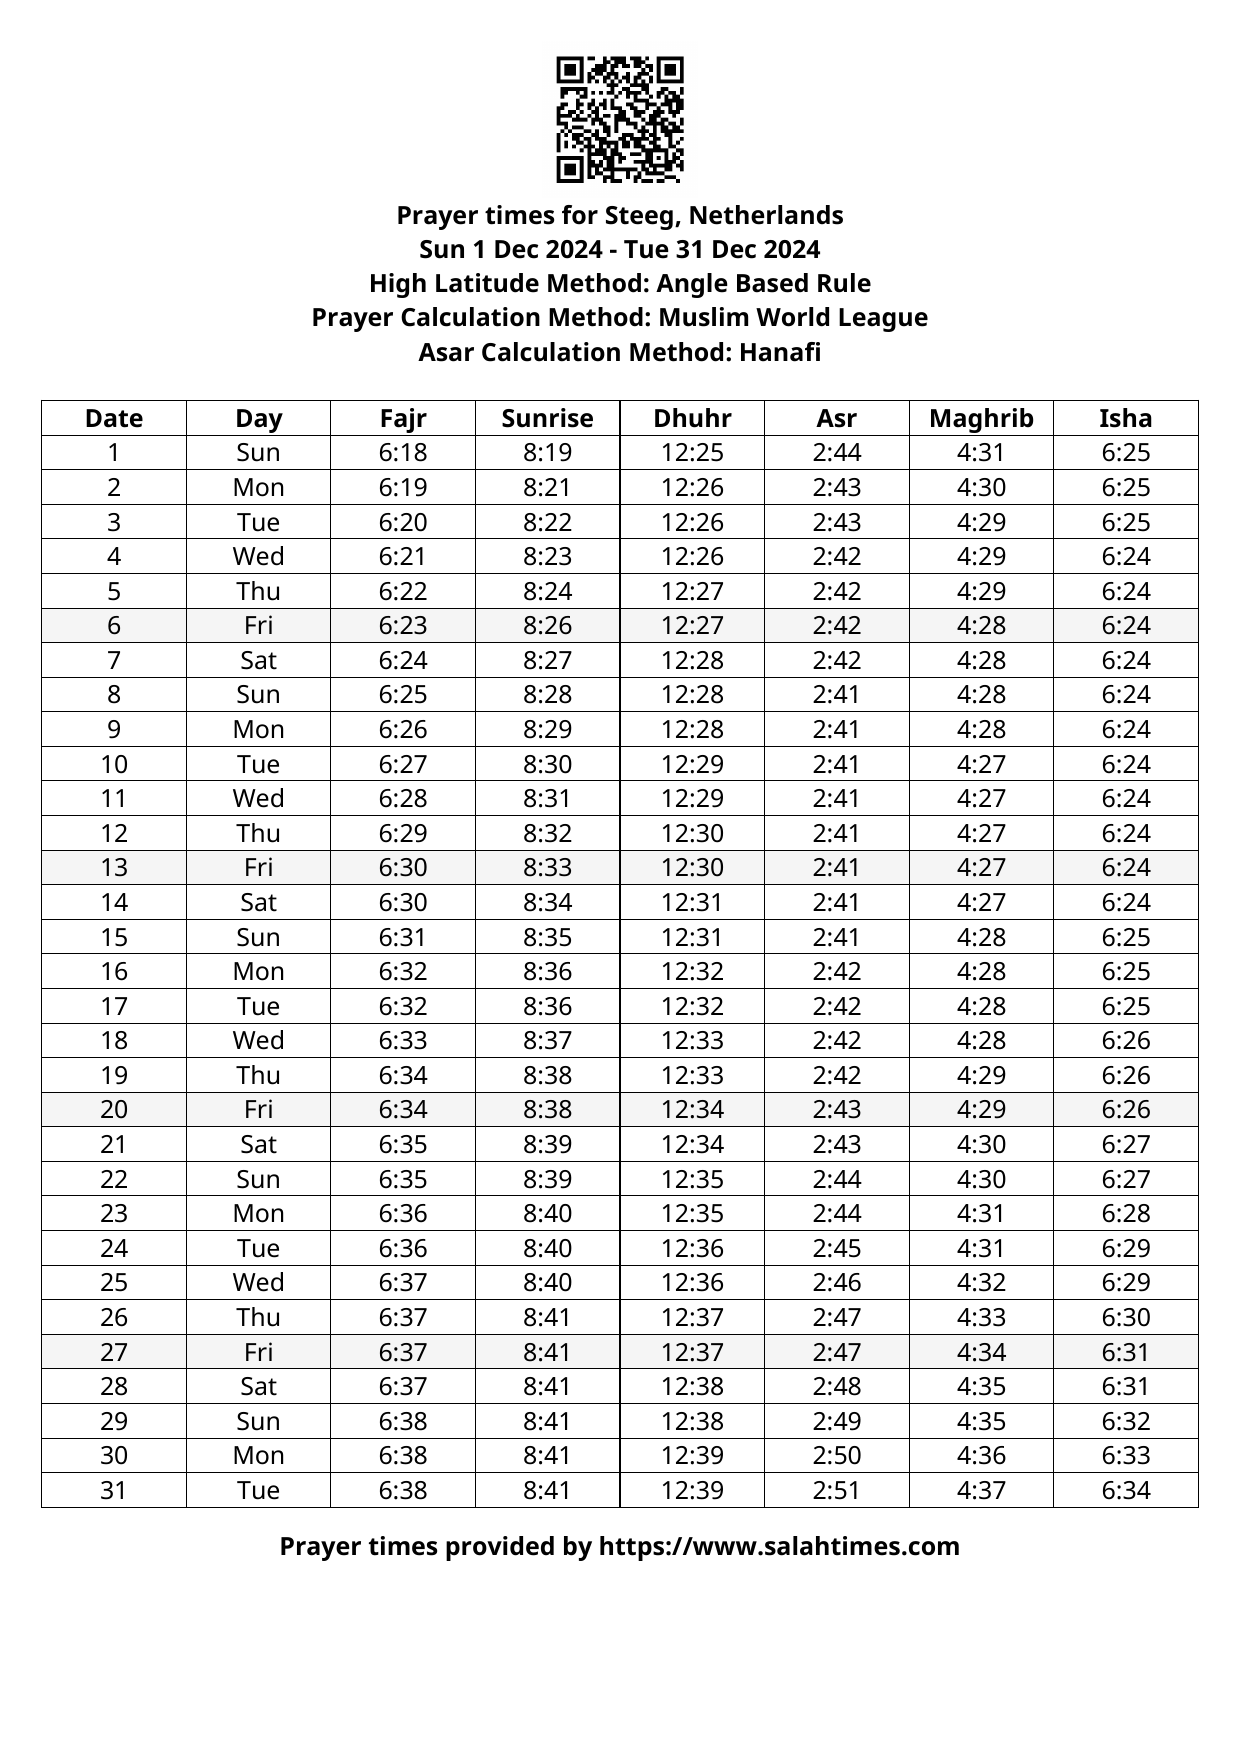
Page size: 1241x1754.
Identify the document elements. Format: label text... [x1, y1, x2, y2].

table_cell 6:28 [331, 781, 475, 815]
table_header Sunrise [476, 401, 619, 434]
table_cell 8:36 [476, 954, 619, 988]
table_cell 6:30 [331, 885, 475, 919]
table_cell 4:29 [910, 505, 1053, 538]
table_cell 6:26 [1054, 1093, 1198, 1126]
table_cell 18 [42, 1024, 186, 1057]
table_cell 6:32 [331, 954, 475, 988]
table_cell 4:29 [910, 1093, 1053, 1126]
table_cell 8:35 [476, 920, 619, 953]
table_cell Thu [187, 1300, 330, 1334]
table_cell 6:31 [1054, 1369, 1198, 1403]
table_cell 6:24 [1054, 712, 1198, 746]
table_cell 12:34 [621, 1093, 764, 1126]
table_cell 12:36 [621, 1266, 764, 1299]
table_cell Thu [187, 816, 330, 849]
table_cell 30 [42, 1439, 186, 1472]
table_cell Mon [187, 954, 330, 988]
table_cell Sat [187, 1127, 330, 1161]
table_cell 6:18 [331, 436, 475, 469]
table_cell 12:31 [621, 920, 764, 953]
table_cell 8:41 [476, 1439, 619, 1472]
table_cell 6:38 [331, 1439, 475, 1472]
table_cell 2:41 [765, 678, 909, 711]
table_cell 6:37 [331, 1335, 475, 1368]
table_cell 12:32 [621, 954, 764, 988]
table_cell 8:39 [476, 1162, 619, 1195]
table_cell 12:37 [621, 1335, 764, 1368]
table_cell 6:31 [331, 920, 475, 953]
table_cell 6:19 [331, 470, 475, 504]
text High Latitude Method: Angle Based Rule [42, 266, 1198, 300]
table_cell 8:39 [476, 1127, 619, 1161]
table_cell 3 [42, 505, 186, 538]
table_cell Wed [187, 539, 330, 573]
table_cell 2:48 [765, 1369, 909, 1403]
table_cell 12:39 [621, 1473, 764, 1507]
table_cell 12:28 [621, 678, 764, 711]
table_cell 2:42 [765, 1058, 909, 1092]
picture [542, 41, 699, 198]
table_cell 4:31 [910, 1196, 1053, 1230]
table_cell 8:34 [476, 885, 619, 919]
table_cell 4:37 [910, 1473, 1053, 1507]
table_cell 4:28 [910, 920, 1053, 953]
table_cell 6:24 [1054, 851, 1198, 884]
table_cell 6:36 [331, 1196, 475, 1230]
table_cell 6:38 [331, 1404, 475, 1437]
table_cell 6:27 [1054, 1162, 1198, 1195]
table_cell 8:38 [476, 1058, 619, 1092]
text Sun 1 Dec 2024 - Tue 31 Dec 2024 [42, 232, 1198, 266]
table_cell 4:28 [910, 1024, 1053, 1057]
table_cell 6:24 [1054, 609, 1198, 642]
table_cell 12:28 [621, 643, 764, 677]
table_cell 24 [42, 1231, 186, 1264]
table_cell Wed [187, 1266, 330, 1299]
table_cell 6:29 [1054, 1231, 1198, 1264]
table_cell 4:28 [910, 954, 1053, 988]
table_cell 16 [42, 954, 186, 988]
table_cell 6:24 [1054, 574, 1198, 607]
table_cell 4:30 [910, 1162, 1053, 1195]
table_cell Tue [187, 747, 330, 780]
table_cell 6:33 [331, 1024, 475, 1057]
table_cell 6:24 [1054, 885, 1198, 919]
text Prayer times provided by https://www.salahtimes.com [42, 1528, 1198, 1563]
table_cell 6:35 [331, 1127, 475, 1161]
table_cell Fri [187, 1335, 330, 1368]
table_cell Wed [187, 781, 330, 815]
table_cell 6:23 [331, 609, 475, 642]
table_cell 4:29 [910, 539, 1053, 573]
table_cell 6:24 [1054, 816, 1198, 849]
table_cell 4:28 [910, 643, 1053, 677]
table_cell 12:26 [621, 539, 764, 573]
table_cell 4:28 [910, 609, 1053, 642]
table_cell Fri [187, 609, 330, 642]
table_cell Tue [187, 989, 330, 1022]
table_cell 8:37 [476, 1024, 619, 1057]
table_cell 23 [42, 1196, 186, 1230]
table_cell 6:25 [1054, 920, 1198, 953]
table_cell 6:30 [1054, 1300, 1198, 1334]
table_cell 2:43 [765, 1093, 909, 1126]
table_cell 2:43 [765, 1127, 909, 1161]
table_cell 2:43 [765, 470, 909, 504]
table_cell Mon [187, 712, 330, 746]
table_cell 12:36 [621, 1231, 764, 1264]
table_cell 6:27 [331, 747, 475, 780]
table_cell 12:39 [621, 1439, 764, 1472]
table_cell 12:29 [621, 747, 764, 780]
table_cell 29 [42, 1404, 186, 1437]
table_cell Thu [187, 1058, 330, 1092]
table_cell 4:27 [910, 781, 1053, 815]
table_cell 2:42 [765, 989, 909, 1022]
table_cell 2:42 [765, 609, 909, 642]
table_cell 4:27 [910, 851, 1053, 884]
table_cell 6:27 [1054, 1127, 1198, 1161]
table_cell 4:27 [910, 885, 1053, 919]
table_cell 6:24 [1054, 643, 1198, 677]
table_cell 4:28 [910, 678, 1053, 711]
table_cell 6:30 [331, 851, 475, 884]
table_cell Tue [187, 505, 330, 538]
table_cell 8:19 [476, 436, 619, 469]
table_cell 2:49 [765, 1404, 909, 1437]
table_cell 4:27 [910, 816, 1053, 849]
table_cell 12:27 [621, 609, 764, 642]
table_cell 10 [42, 747, 186, 780]
table_cell 6:25 [1054, 954, 1198, 988]
table_cell 12:29 [621, 781, 764, 815]
table_cell 8:29 [476, 712, 619, 746]
table_cell 2:41 [765, 851, 909, 884]
table_cell 20 [42, 1093, 186, 1126]
table_cell 4:31 [910, 436, 1053, 469]
table_cell 4 [42, 539, 186, 573]
table_cell 6:22 [331, 574, 475, 607]
table_cell 6:24 [1054, 539, 1198, 573]
table_cell 1 [42, 436, 186, 469]
table_cell 6:32 [1054, 1404, 1198, 1437]
table_cell 8:27 [476, 643, 619, 677]
table_cell 2:42 [765, 574, 909, 607]
table_cell 6:26 [1054, 1058, 1198, 1092]
table_cell 12:32 [621, 989, 764, 1022]
table_cell Mon [187, 470, 330, 504]
table_cell Tue [187, 1231, 330, 1264]
table_cell 12:35 [621, 1196, 764, 1230]
table_cell 8:22 [476, 505, 619, 538]
table_cell 25 [42, 1266, 186, 1299]
table_cell 9 [42, 712, 186, 746]
table_cell 6:25 [1054, 989, 1198, 1022]
text Asar Calculation Method: Hanafi [42, 334, 1198, 368]
table_cell 8:41 [476, 1369, 619, 1403]
table_cell 8:40 [476, 1266, 619, 1299]
table_cell Tue [187, 1473, 330, 1507]
table_header Isha [1054, 401, 1198, 434]
table_cell 7 [42, 643, 186, 677]
table_cell 6:34 [1054, 1473, 1198, 1507]
table_cell 2:44 [765, 1162, 909, 1195]
table_cell 8:32 [476, 816, 619, 849]
table_cell 12 [42, 816, 186, 849]
table_cell 12:27 [621, 574, 764, 607]
table_cell 12:25 [621, 436, 764, 469]
table_cell 21 [42, 1127, 186, 1161]
table_cell 6:37 [331, 1300, 475, 1334]
text Prayer times for Steeg, Netherlands [42, 198, 1198, 232]
table_cell 4:27 [910, 747, 1053, 780]
table_cell 8:38 [476, 1093, 619, 1126]
table_header Asr [765, 401, 909, 434]
table_cell 2:42 [765, 539, 909, 573]
table_cell 8:40 [476, 1231, 619, 1264]
table_cell 2:43 [765, 505, 909, 538]
table_cell 8:41 [476, 1335, 619, 1368]
table_cell Wed [187, 1024, 330, 1057]
table_cell 2:41 [765, 816, 909, 849]
table_cell 4:30 [910, 470, 1053, 504]
table_cell 2:41 [765, 747, 909, 780]
table_cell 6:29 [1054, 1266, 1198, 1299]
table_cell 6:21 [331, 539, 475, 573]
table_cell 8:41 [476, 1473, 619, 1507]
table_cell 2:41 [765, 712, 909, 746]
table_cell 12:30 [621, 816, 764, 849]
table_cell 2:51 [765, 1473, 909, 1507]
table_cell 8:36 [476, 989, 619, 1022]
table_cell 6 [42, 609, 186, 642]
table_cell Thu [187, 574, 330, 607]
table_cell 2:47 [765, 1335, 909, 1368]
table_cell 12:33 [621, 1024, 764, 1057]
table_cell 6:37 [331, 1266, 475, 1299]
table_cell 2:42 [765, 643, 909, 677]
table_cell 4:32 [910, 1266, 1053, 1299]
table_header Fajr [331, 401, 475, 434]
table_cell 11 [42, 781, 186, 815]
table_cell 2:45 [765, 1231, 909, 1264]
table_cell 8:31 [476, 781, 619, 815]
table_cell Fri [187, 1093, 330, 1126]
table_cell 6:24 [331, 643, 475, 677]
table_cell 8:40 [476, 1196, 619, 1230]
table_cell 4:33 [910, 1300, 1053, 1334]
table_header Dhuhr [621, 401, 764, 434]
table_cell 8:30 [476, 747, 619, 780]
table_cell 12:34 [621, 1127, 764, 1161]
table_cell Mon [187, 1196, 330, 1230]
table_cell 6:31 [1054, 1335, 1198, 1368]
table_cell 6:33 [1054, 1439, 1198, 1472]
table_cell 2:42 [765, 954, 909, 988]
table_cell 6:37 [331, 1369, 475, 1403]
table_cell 6:36 [331, 1231, 475, 1264]
table_cell Sat [187, 643, 330, 677]
table_cell 31 [42, 1473, 186, 1507]
table_cell 2:44 [765, 436, 909, 469]
table_cell 2:50 [765, 1439, 909, 1472]
table_cell Sun [187, 1404, 330, 1437]
table_cell 12:31 [621, 885, 764, 919]
table_cell 2:41 [765, 885, 909, 919]
table_cell 27 [42, 1335, 186, 1368]
table_cell 6:20 [331, 505, 475, 538]
table_cell 8:24 [476, 574, 619, 607]
table_cell 6:25 [1054, 505, 1198, 538]
table_cell 13 [42, 851, 186, 884]
table_cell Sat [187, 1369, 330, 1403]
table_cell 12:26 [621, 470, 764, 504]
table_cell 4:35 [910, 1369, 1053, 1403]
table_cell 4:35 [910, 1404, 1053, 1437]
table_cell Sun [187, 920, 330, 953]
table_cell 17 [42, 989, 186, 1022]
table_cell 2:47 [765, 1300, 909, 1334]
table_cell 8 [42, 678, 186, 711]
table_cell 12:26 [621, 505, 764, 538]
table_cell 6:28 [1054, 1196, 1198, 1230]
table_cell 8:33 [476, 851, 619, 884]
table_cell 4:36 [910, 1439, 1053, 1472]
table_cell 12:28 [621, 712, 764, 746]
table_cell Sat [187, 885, 330, 919]
table_cell 5 [42, 574, 186, 607]
table_cell Sun [187, 436, 330, 469]
table_cell 6:34 [331, 1093, 475, 1126]
table_cell 8:41 [476, 1300, 619, 1334]
table_cell 6:35 [331, 1162, 475, 1195]
table_cell 12:38 [621, 1404, 764, 1437]
table_cell Mon [187, 1439, 330, 1472]
table_cell 2:41 [765, 920, 909, 953]
table_cell 6:24 [1054, 678, 1198, 711]
table_cell 6:29 [331, 816, 475, 849]
table_cell 6:34 [331, 1058, 475, 1092]
table_cell 4:28 [910, 989, 1053, 1022]
table_cell 12:33 [621, 1058, 764, 1092]
table_header Date [42, 401, 186, 434]
table_cell 4:34 [910, 1335, 1053, 1368]
table_header Maghrib [910, 401, 1053, 434]
table_cell 4:30 [910, 1127, 1053, 1161]
table_cell 12:30 [621, 851, 764, 884]
text Prayer Calculation Method: Muslim World League [42, 300, 1198, 334]
table_cell 26 [42, 1300, 186, 1334]
table_cell 12:35 [621, 1162, 764, 1195]
table_cell Sun [187, 678, 330, 711]
table_cell 6:25 [1054, 470, 1198, 504]
table_cell 2 [42, 470, 186, 504]
table_cell 2:42 [765, 1024, 909, 1057]
table_cell 6:25 [331, 678, 475, 711]
table_cell 12:38 [621, 1369, 764, 1403]
table_cell 6:26 [331, 712, 475, 746]
table_cell 8:21 [476, 470, 619, 504]
table_cell 12:37 [621, 1300, 764, 1334]
table_cell 6:38 [331, 1473, 475, 1507]
table_cell 4:28 [910, 712, 1053, 746]
table_cell Sun [187, 1162, 330, 1195]
table_cell 28 [42, 1369, 186, 1403]
table_cell 2:41 [765, 781, 909, 815]
table_cell 8:41 [476, 1404, 619, 1437]
table_cell 6:24 [1054, 781, 1198, 815]
table_cell 6:32 [331, 989, 475, 1022]
table_cell 6:25 [1054, 436, 1198, 469]
table_cell 14 [42, 885, 186, 919]
table_cell 4:31 [910, 1231, 1053, 1264]
table_cell 6:26 [1054, 1024, 1198, 1057]
table_cell 8:26 [476, 609, 619, 642]
table_cell 19 [42, 1058, 186, 1092]
table_cell 2:46 [765, 1266, 909, 1299]
table_cell 4:29 [910, 1058, 1053, 1092]
table_cell 2:44 [765, 1196, 909, 1230]
table_cell 8:23 [476, 539, 619, 573]
table_cell Fri [187, 851, 330, 884]
table_cell 6:24 [1054, 747, 1198, 780]
table_cell 15 [42, 920, 186, 953]
table_cell 8:28 [476, 678, 619, 711]
table_cell 22 [42, 1162, 186, 1195]
table_cell 4:29 [910, 574, 1053, 607]
table_header Day [187, 401, 330, 434]
